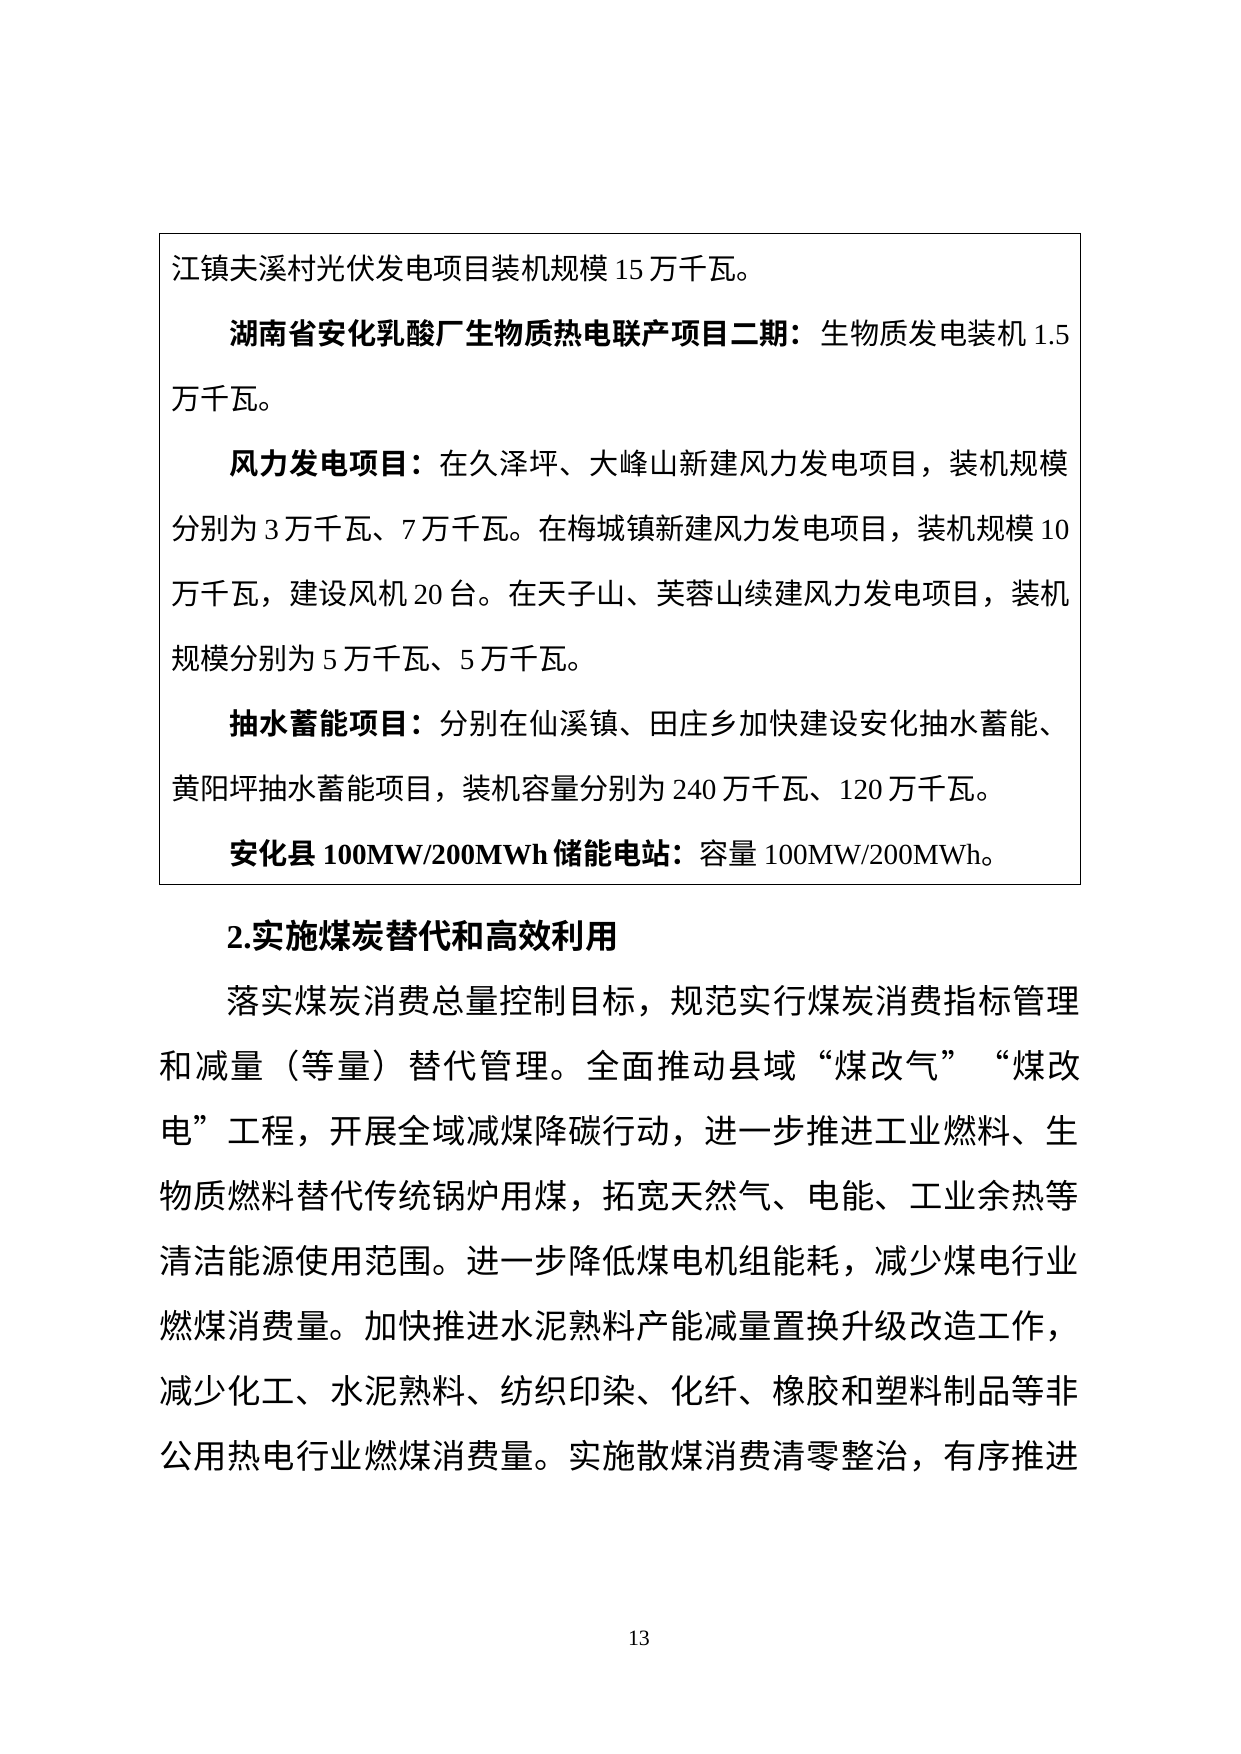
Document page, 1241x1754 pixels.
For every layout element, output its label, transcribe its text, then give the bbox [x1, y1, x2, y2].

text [159, 966, 1081, 1486]
subtitle 2.实施煤炭替代和高效利用 [159, 901, 1081, 966]
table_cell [160, 234, 1080, 884]
